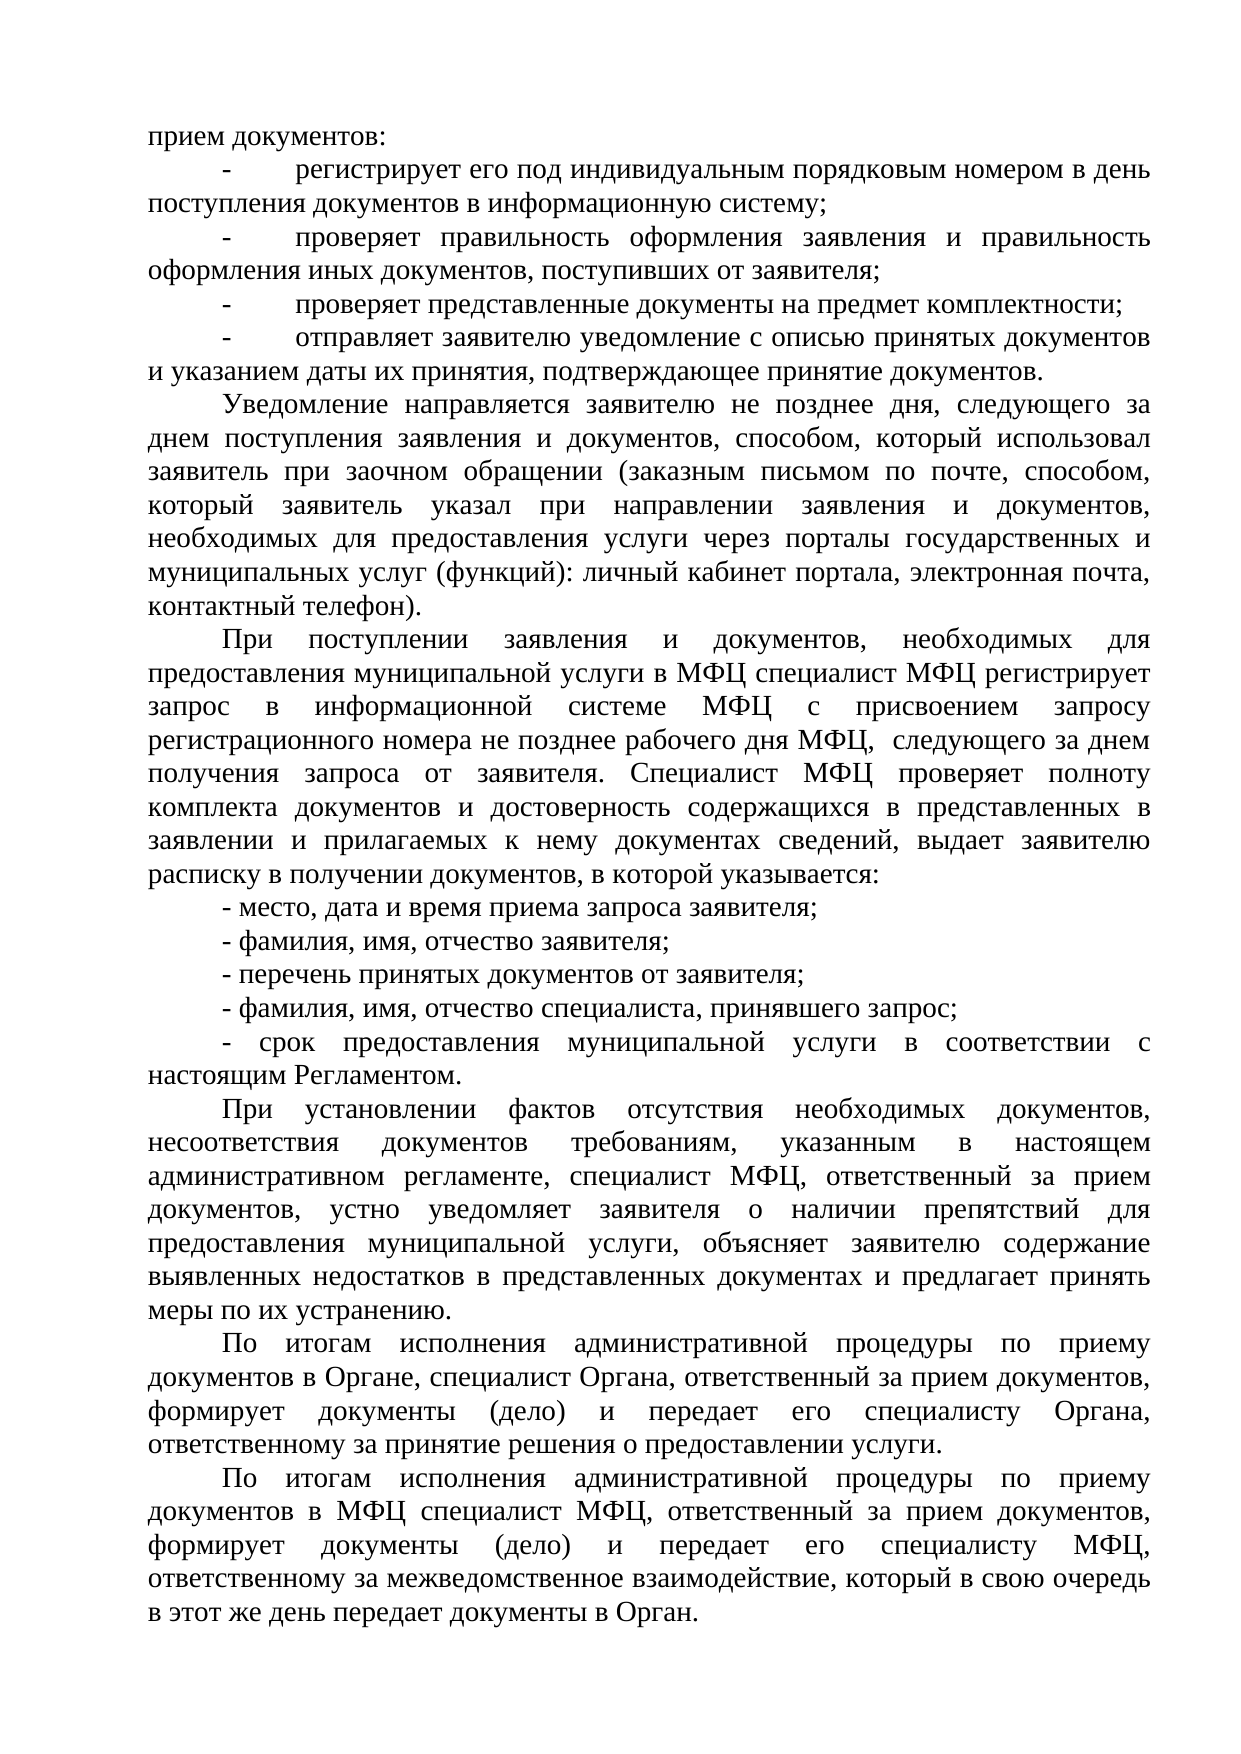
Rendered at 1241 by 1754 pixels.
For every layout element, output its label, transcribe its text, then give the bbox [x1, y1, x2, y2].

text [148, 118, 1152, 152]
text - перечень принятых документов от заявителя; [148, 957, 1152, 990]
text По итогам исполнения административной процедуры по приему документов в МФЦ специалист МФЦ, ответственный за прием документов, формирует документы (дело) и передает его специалисту МФЦ, ответственному за межведомственное взаимодействие, который в свою очередь в этот же день передает документы в Орган. [148, 1460, 1152, 1627]
text При поступлении заявления и документов, необходимых для предоставления муниципальной услуги в МФЦ специалист МФЦ регистрирует запрос в информационной системе МФЦ с присвоением запросу регистрационного номера не позднее рабочего дня МФЦ, следующего за днем получения запроса от заявителя. Специалист МФЦ проверяет полноту комплекта документов и достоверность содержащихся в представленных в заявлении и прилагаемых к нему документах сведений, выдает заявителю расписку в получении документов, в которой указывается: [148, 621, 1152, 889]
list отправляет заявителю уведомление с описью принятых документов и указанием даты их принятия, подтверждающее принятие документов. [148, 319, 1152, 386]
text При установлении фактов отсутствия необходимых документов, несоответствия документов требованиям, указанным в настоящем административном регламенте, специалист МФЦ, ответственный за прием документов, устно уведомляет заявителя о наличии препятствий для предоставления муниципальной услуги, объясняет заявителю содержание выявленных недостатков в представленных документах и предлагает принять меры по их устранению. [148, 1091, 1152, 1326]
list регистрирует его под индивидуальным порядковым номером в день поступления документов в информационную систему; [148, 152, 1152, 219]
text - срок предоставления муниципальной услуги в соответствии с настоящим Регламентом. [148, 1024, 1152, 1091]
text По итогам исполнения административной процедуры по приему документов в Органе, специалист Органа, ответственный за прием документов, формирует документы (дело) и передает его специалисту Органа, ответственному за принятие решения о предоставлении услуги. [148, 1326, 1152, 1460]
list проверяет правильность оформления заявления и правильность оформления иных документов, поступивших от заявителя; [148, 219, 1152, 286]
text - фамилия, имя, отчество заявителя; [148, 923, 1152, 957]
list проверяет представленные документы на предмет комплектности; [148, 286, 1152, 319]
text - место, дата и время приема запроса заявителя; [148, 889, 1152, 923]
text - фамилия, имя, отчество специалиста, принявшего запрос; [148, 990, 1152, 1024]
text Уведомление направляется заявителю не позднее дня, следующего за днем поступления заявления и документов, способом, который использовал заявитель при заочном обращении (заказным письмом по почте, способом, который заявитель указал при направлении заявления и документов, необходимых для предоставления услуги через порталы государственных и муниципальных услуг (функций): личный кабинет портала, электронная почта, контактный телефон). [148, 386, 1152, 621]
